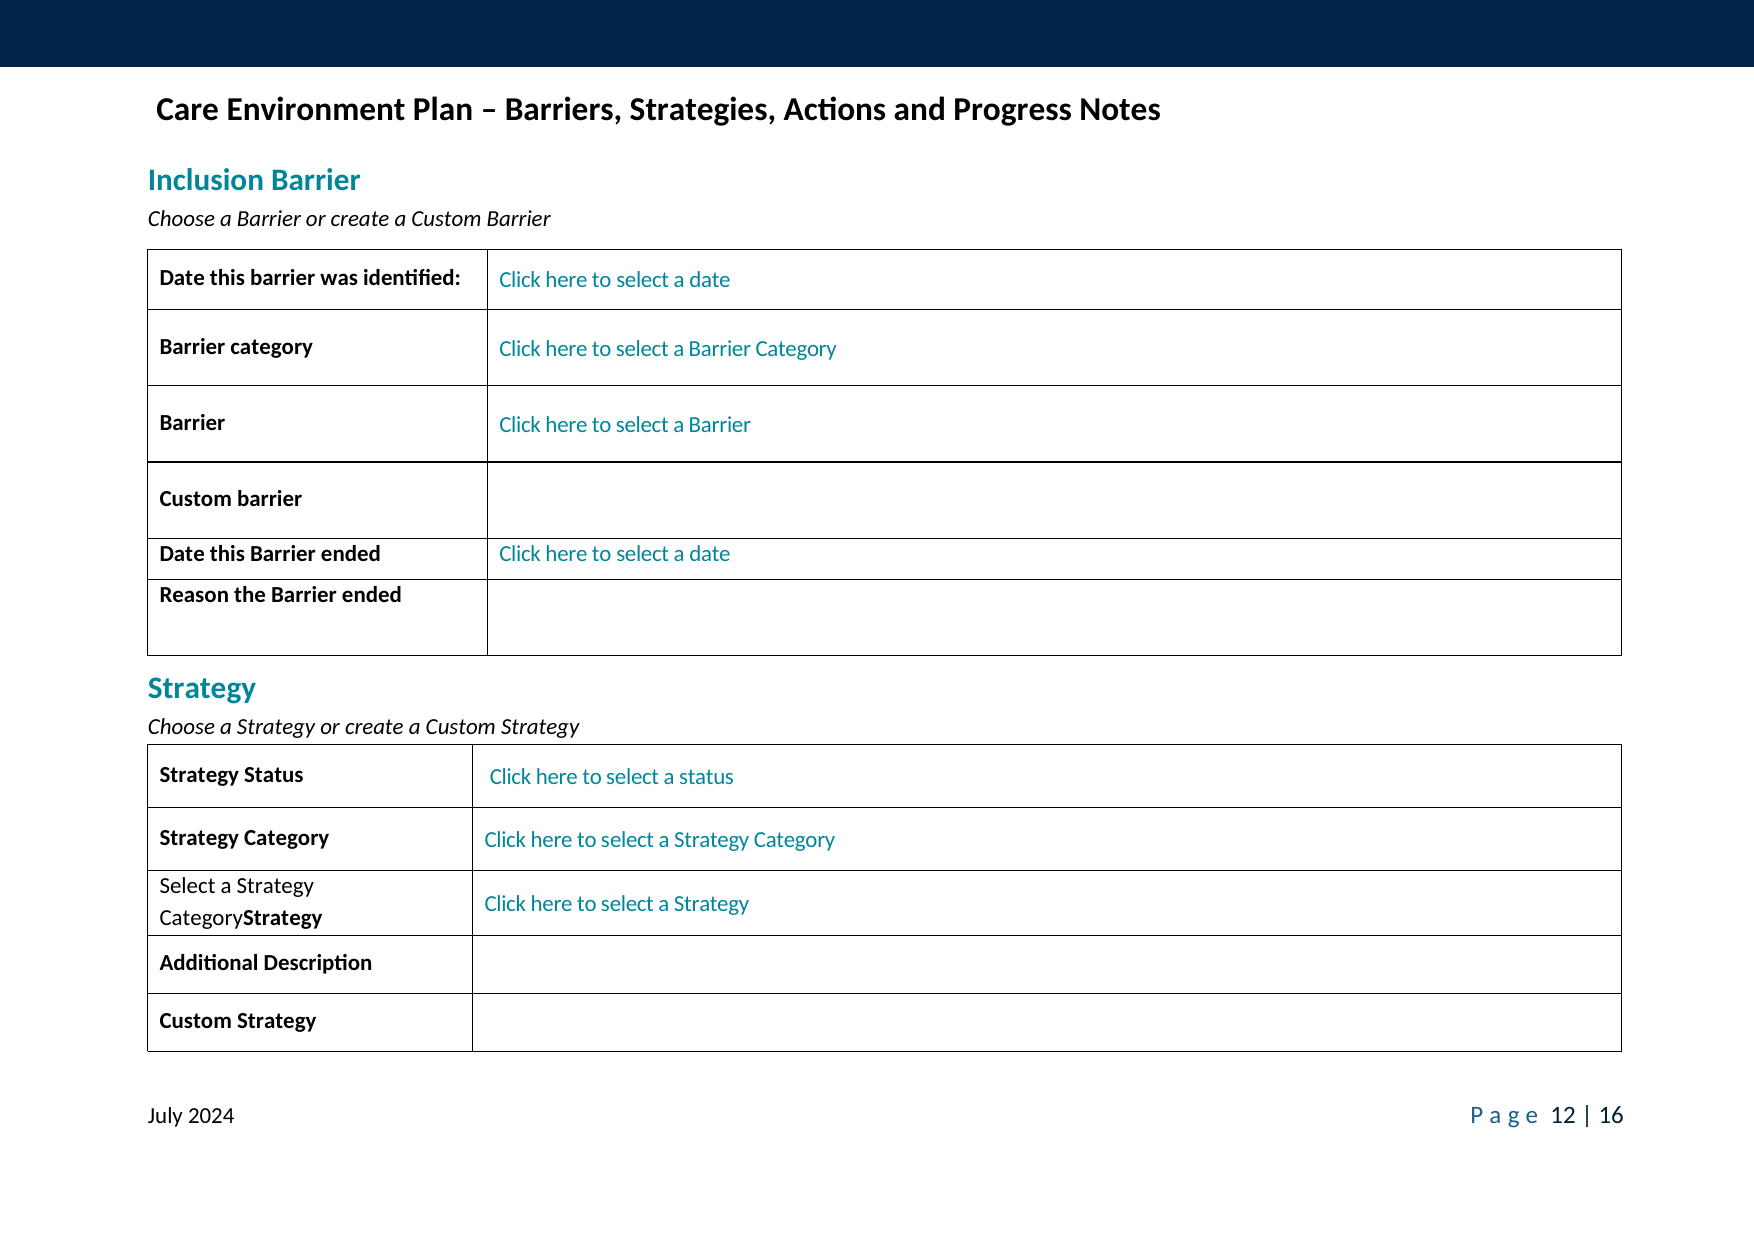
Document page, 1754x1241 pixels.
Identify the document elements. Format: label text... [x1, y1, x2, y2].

table_header [488, 250, 1621, 309]
table_cell Custom barrier [148, 463, 487, 538]
table_cell Barrier category [148, 310, 487, 385]
table_cell [488, 539, 1621, 579]
table_cell [488, 386, 1621, 461]
text Choose a Strategy or create a Custom Strategy [148, 712, 1653, 740]
table_cell [488, 580, 1621, 655]
table_header Strategy Status [148, 745, 472, 807]
subtitle Strategy [148, 668, 1653, 707]
table_cell Date this Barrier ended [148, 539, 487, 579]
text Choose a Barrier or create a Custom Barrier [148, 204, 1653, 232]
table_cell [488, 310, 1621, 385]
table_cell Barrier [148, 386, 487, 461]
table_cell [473, 871, 1621, 935]
table_cell [473, 936, 1621, 993]
table_cell Reason the Barrier ended [148, 580, 487, 655]
table_cell [473, 994, 1621, 1051]
table_header [473, 745, 1621, 807]
table_cell Additional Description [148, 936, 472, 993]
picture [0, 0, 1754, 67]
table_cell [488, 463, 1621, 538]
table_cell Custom Strategy [148, 994, 472, 1051]
table_cell Strategy Category [148, 808, 472, 870]
table_cell Strategy [148, 871, 472, 935]
table_header Date this barrier was identified: [148, 250, 487, 309]
subtitle Inclusion Barrier [148, 160, 1653, 198]
